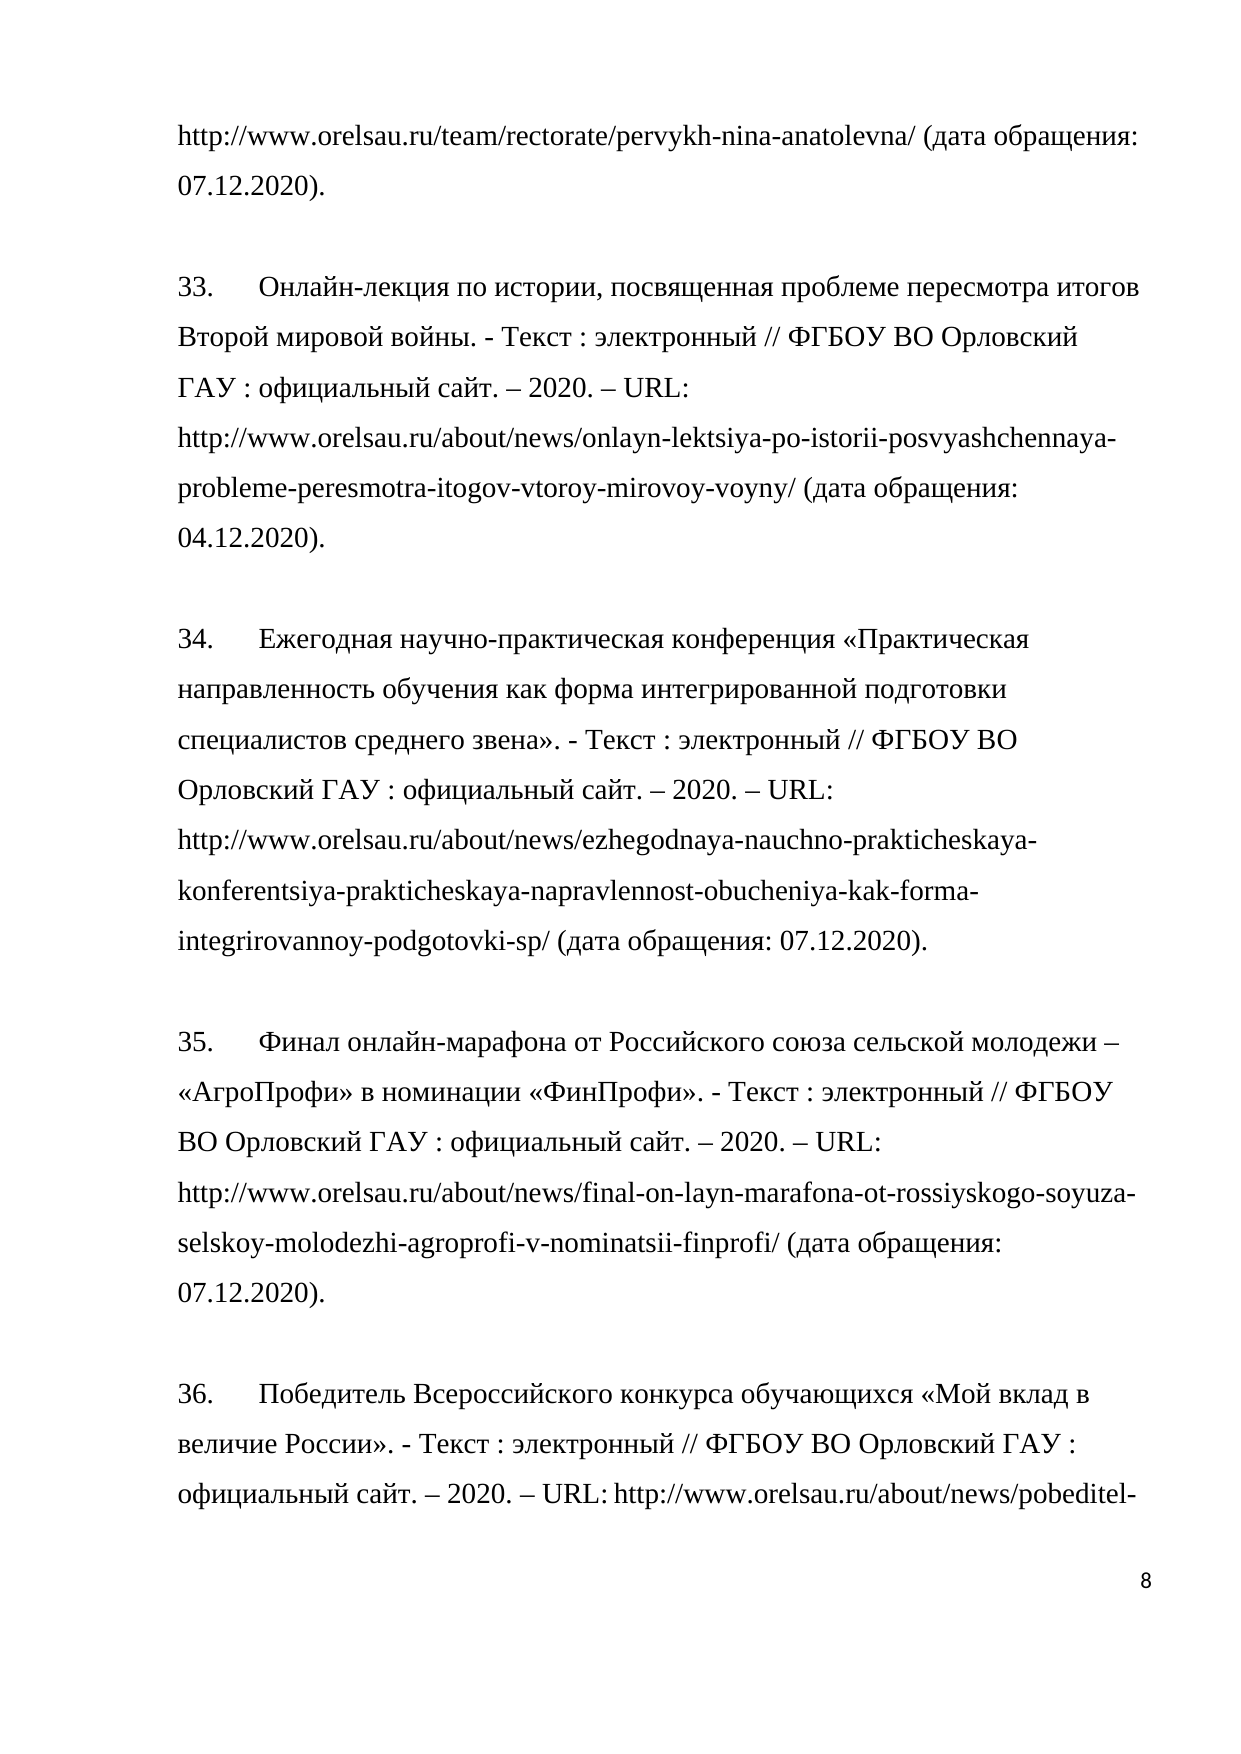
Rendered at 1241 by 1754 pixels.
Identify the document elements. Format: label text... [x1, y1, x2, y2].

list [177, 118, 1152, 202]
list Онлайн-лекция по истории, посвященная проблеме пересмотра итогов Второй мировой войны. - Текст : электронный // ФГБОУ ВО Орловский ГАУ : официальный сайт. – 2020. – URL: http://www.orelsau.ru/about/news/onlayn-lektsiya-po-istorii-posvyashchennaya-probleme-peresmotra-itogov-vtoroy-mirovoy-voyny/ (дата обращения: 04.12.2020). [177, 269, 1152, 554]
list Ежегодная научно-практическая конференция «Практическая направленность обучения как форма интегрированной подготовки специалистов среднего звена». - Текст : электронный // ФГБОУ ВО Орловский ГАУ : официальный сайт. – 2020. – URL: http://www.orelsau.ru/about/news/ezhegodnaya-nauchno-prakticheskaya-konferentsiya-prakticheskaya-napravlennost-obucheniya-kak-forma-integrirovannoy-podgotovki-sp/ (дата обращения: 07.12.2020). [177, 621, 1152, 957]
list Финал онлайн-марафона от Российского союза сельской молодежи – «АгроПрофи» в номинации «ФинПрофи». - Текст : электронный // ФГБОУ ВО Орловский ГАУ : официальный сайт. – 2020. – URL: http://www.orelsau.ru/about/news/final-on-layn-marafona-ot-rossiyskogo-soyuza-selskoy-molodezhi-agroprofi-v-nominatsii-finprofi/ (дата обращения: 07.12.2020). [177, 1024, 1152, 1309]
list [177, 1376, 1152, 1510]
